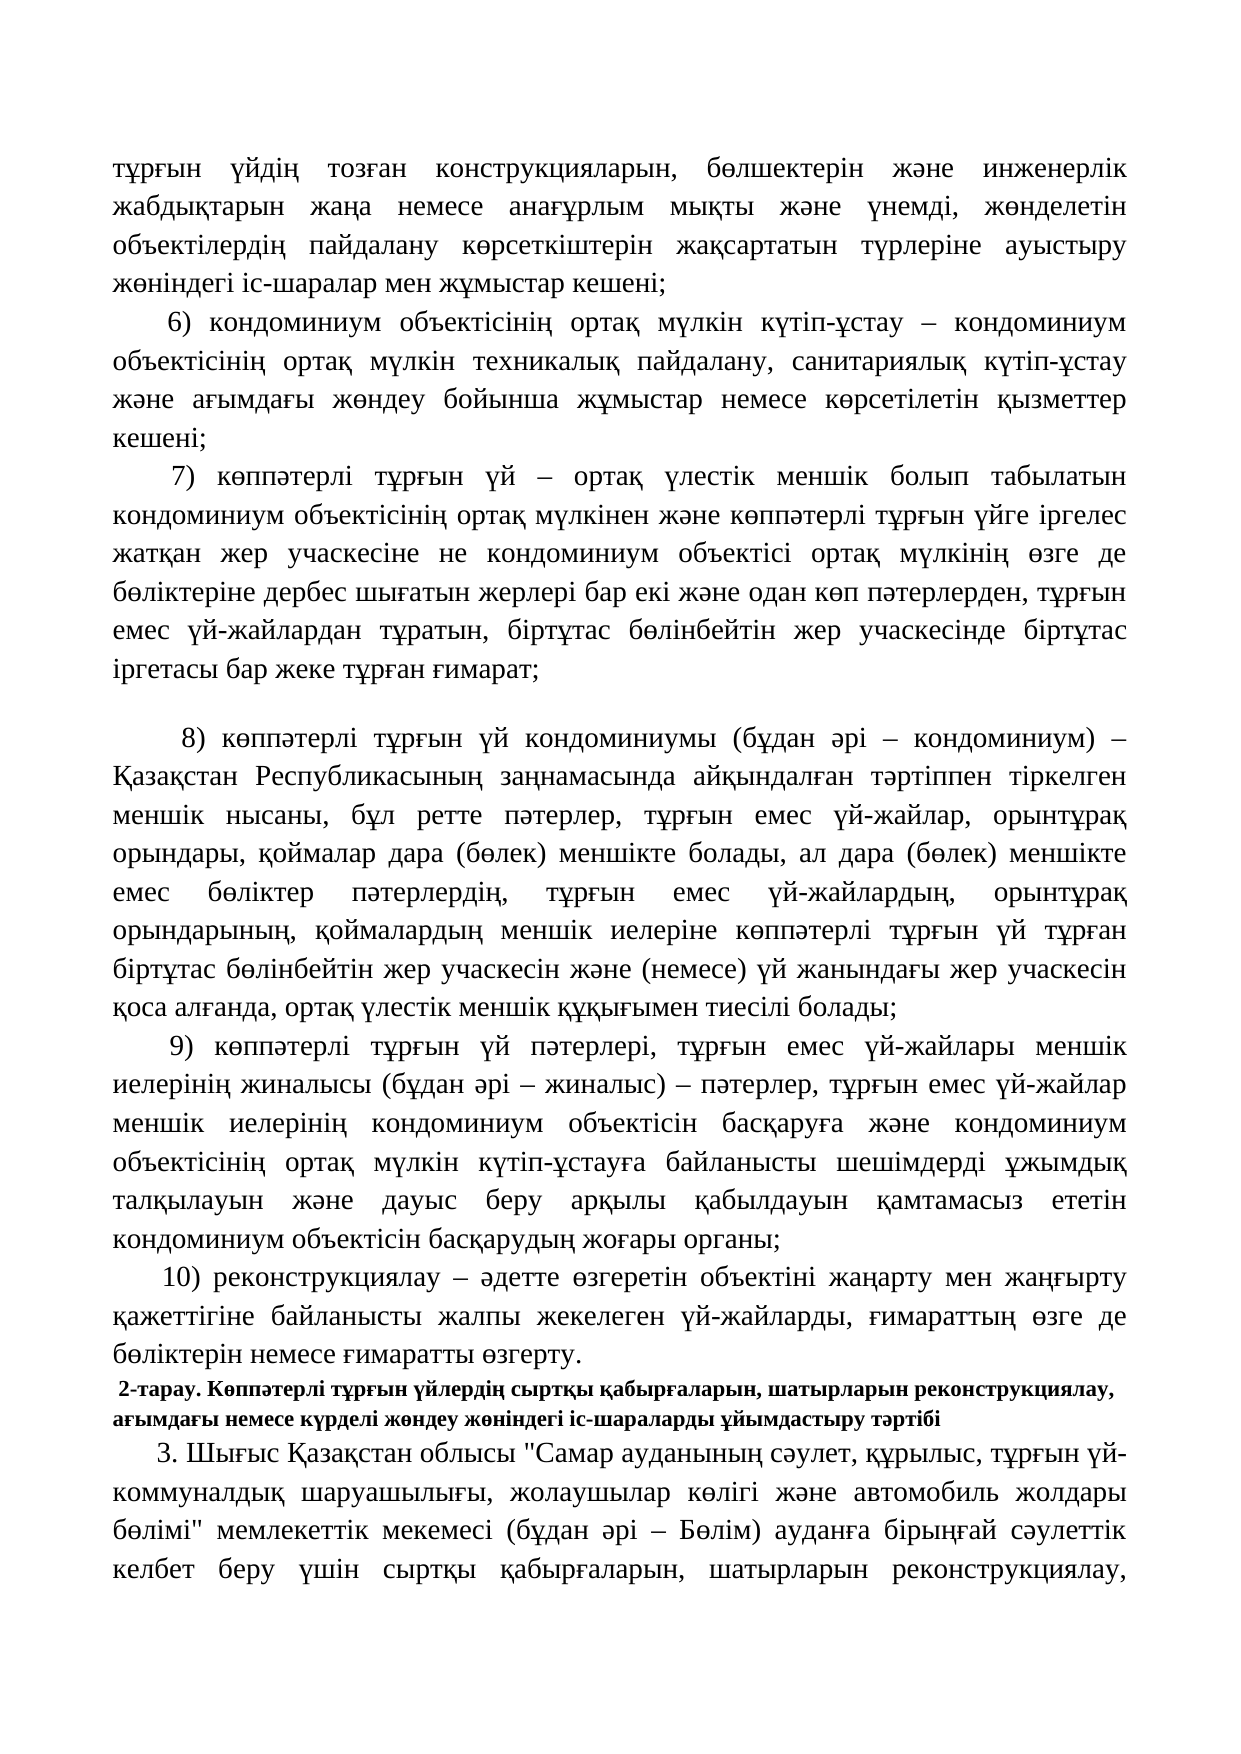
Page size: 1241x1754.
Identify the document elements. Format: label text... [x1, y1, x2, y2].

text 10) реконструкциялау – әдетте өзгеретін объектіні жаңарту мен жаңғырту қажеттігіне байланысты жалпы жекелеген үй-жайларды, ғимараттың өзге де бөліктерін немесе ғимаратты өзгерту. [112, 1259, 1128, 1370]
text 9) көппәтерлі тұрғын үй пәтерлері, тұрғын емес үй-жайлары меншік иелерінің жиналысы (бұдан әрі – жиналыс) – пәтерлер, тұрғын емес үй-жайлар меншік иелерінің кондоминиум объектісін басқаруға және кондоминиум объектісінің ортақ мүлкін күтіп-ұстауға байланысты шешімдерді ұжымдық талқылауын және дауыс беру арқылы қабылдауын қамтамасыз ететін кондоминиум объектісін басқарудың жоғары органы; [112, 1028, 1128, 1254]
text 6) кондоминиум объектісінің ортақ мүлкін күтіп-ұстау – кондоминиум объектісінің ортақ мүлкін техникалық пайдалану, санитариялық күтіп-ұстау және ағымдағы жөндеу бойынша жұмыстар немесе көрсетілетін қызметтер кешені; [112, 304, 1128, 453]
text 7) көппәтерлі тұрғын үй – ортақ үлестік меншік болып табылатын кондоминиум объектісінің ортақ мүлкінен және көппәтерлі тұрғын үйге іргелес жатқан жер учаскесіне не кондоминиум объектісі ортақ мүлкінің өзге де бөліктеріне дербес шығатын жерлері бар екі және одан көп пәтерлерден, тұрғын емес үй-жайлардан тұратын, біртұтас бөлінбейтін жер учаскесінде біртұтас іргетасы бар жеке тұрған ғимарат; [112, 458, 1128, 684]
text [112, 150, 1128, 299]
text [112, 1435, 1128, 1584]
text 8) көппәтерлі тұрғын үй кондоминиумы (бұдан әрі – кондоминиум) – Қазақстан Республикасының заңнамасында айқындалған тәртіппен тіркелген меншік нысаны, бұл ретте пәтерлер, тұрғын емес үй-жайлар, орынтұрақ орындары, қоймалар дара (бөлек) меншікте болады, ал дара (бөлек) меншікте емес бөліктер пәтерлердің, тұрғын емес үй-жайлардың, орынтұрақ орындарының, қоймалардың меншік иелеріне көппәтерлі тұрғын үй тұрған біртұтас бөлінбейтін жер учаскесін және (немесе) үй жанындағы жер учаскесін қоса алғанда, ортақ үлестік меншік құқығымен тиесілі болады; [112, 720, 1128, 1023]
text 2-тарау. Көппәтерлі тұрғын үйлердің сыртқы қабырғаларын, шатырларын реконструкциялау, ағымдағы немесе күрделі жөндеу жөніндегі іс-шараларды ұйымдастыру тәртібі [112, 1375, 1128, 1432]
